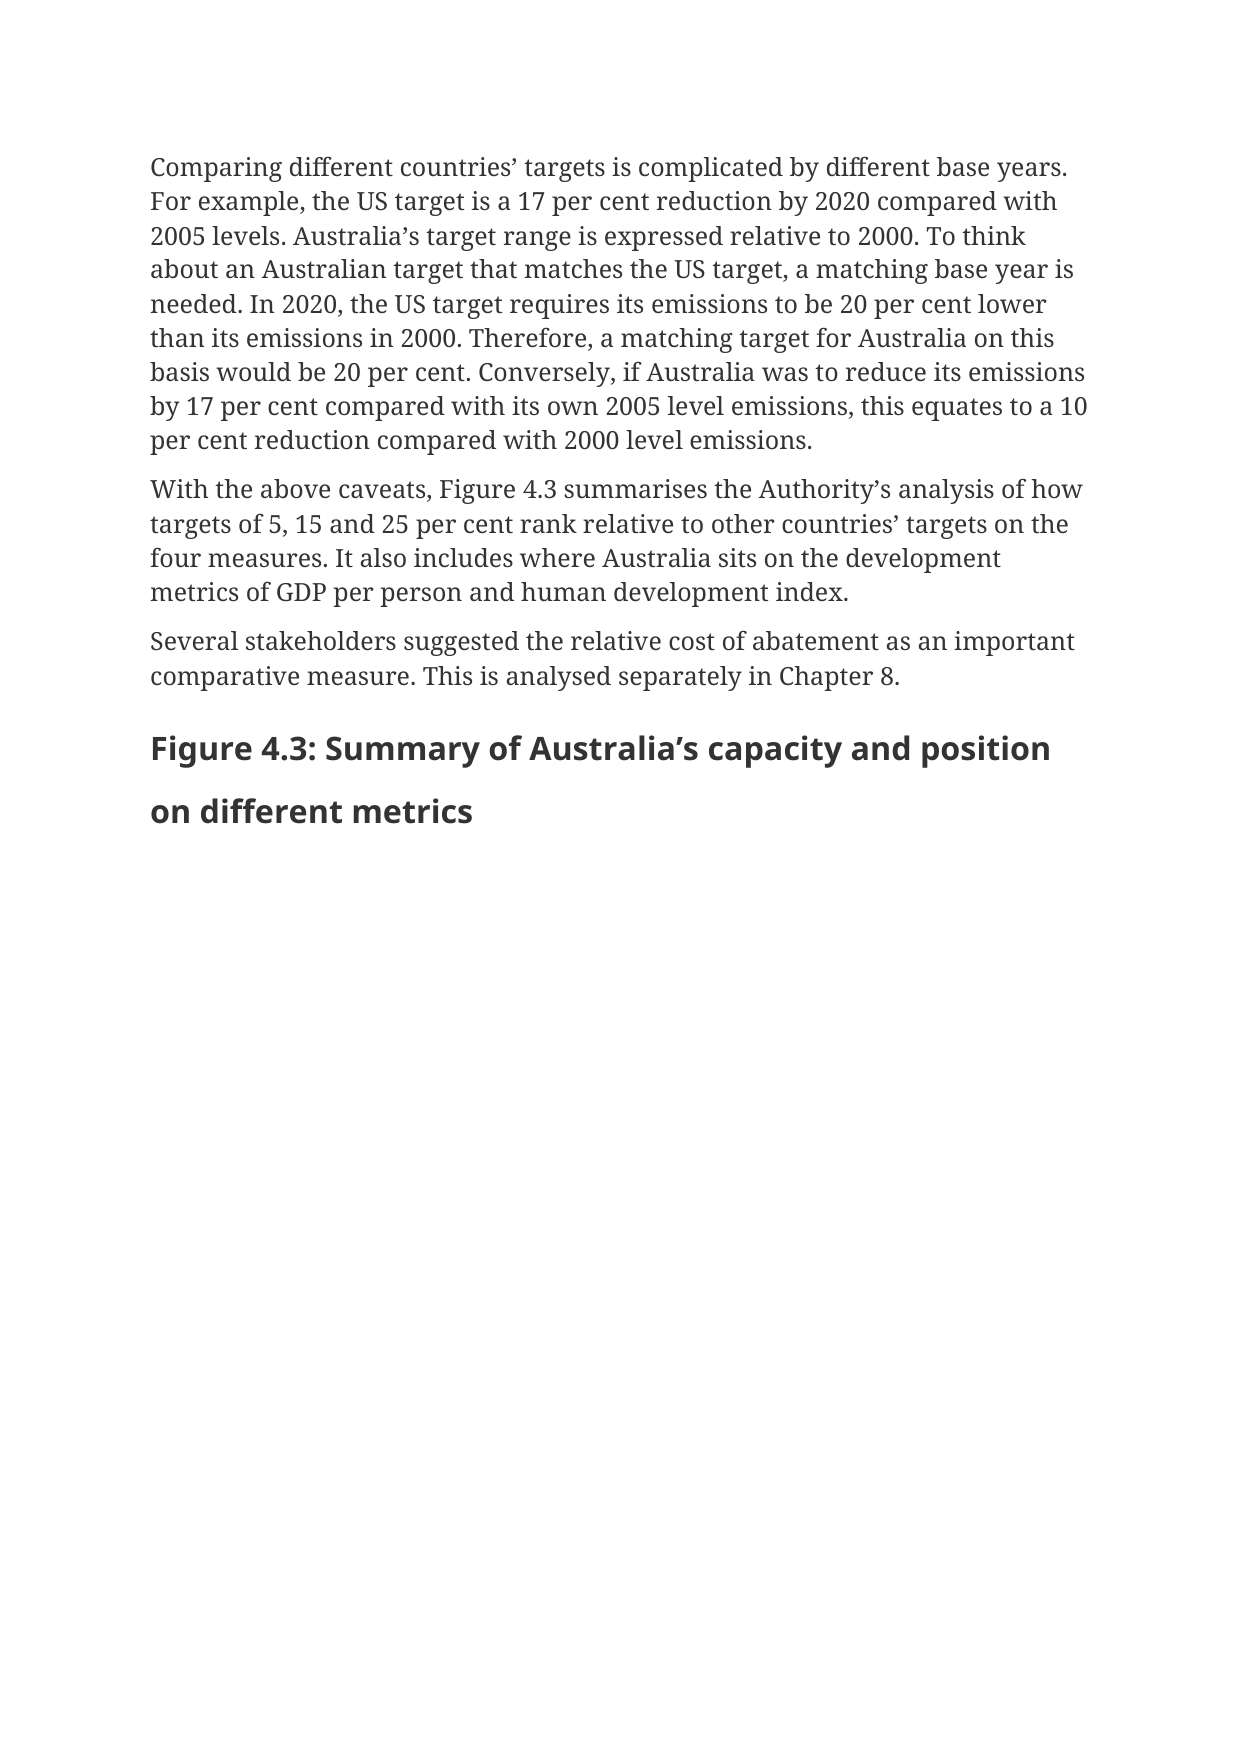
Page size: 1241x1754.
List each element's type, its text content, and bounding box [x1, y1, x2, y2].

text With the above caveats, Figure 4.3 summarises the Authority’s analysis of how targets of 5, 15 and 25 per cent rank relative to other countries’ targets on the four measures. It also includes where Australia sits on the development metrics of GDP per person and human development index. [150, 472, 1090, 608]
text Several stakeholders suggested the relative cost of abatement as an important comparative measure. This is analysed separately in Chapter 8. [150, 624, 1090, 692]
text Comparing different countries’ targets is complicated by different base years. For example, the US target is a 17 per cent reduction by 2020 compared with 2005 levels. Australia’s target range is expressed relative to 2000. To think about an Australian target that matches the US target, a matching base year is needed. In 2020, the US target requires its emissions to be 20 per cent lower than its emissions in 2000. Therefore, a matching target for Australia on this basis would be 20 per cent. Conversely, if Australia was to reduce its emissions by 17 per cent compared with its own 2005 level emissions, this equates to a 10 per cent reduction compared with 2000 level emissions. [150, 150, 1090, 457]
subtitle Figure 4.3: Summary of Australia’s capacity and position on different metrics [150, 708, 1090, 833]
